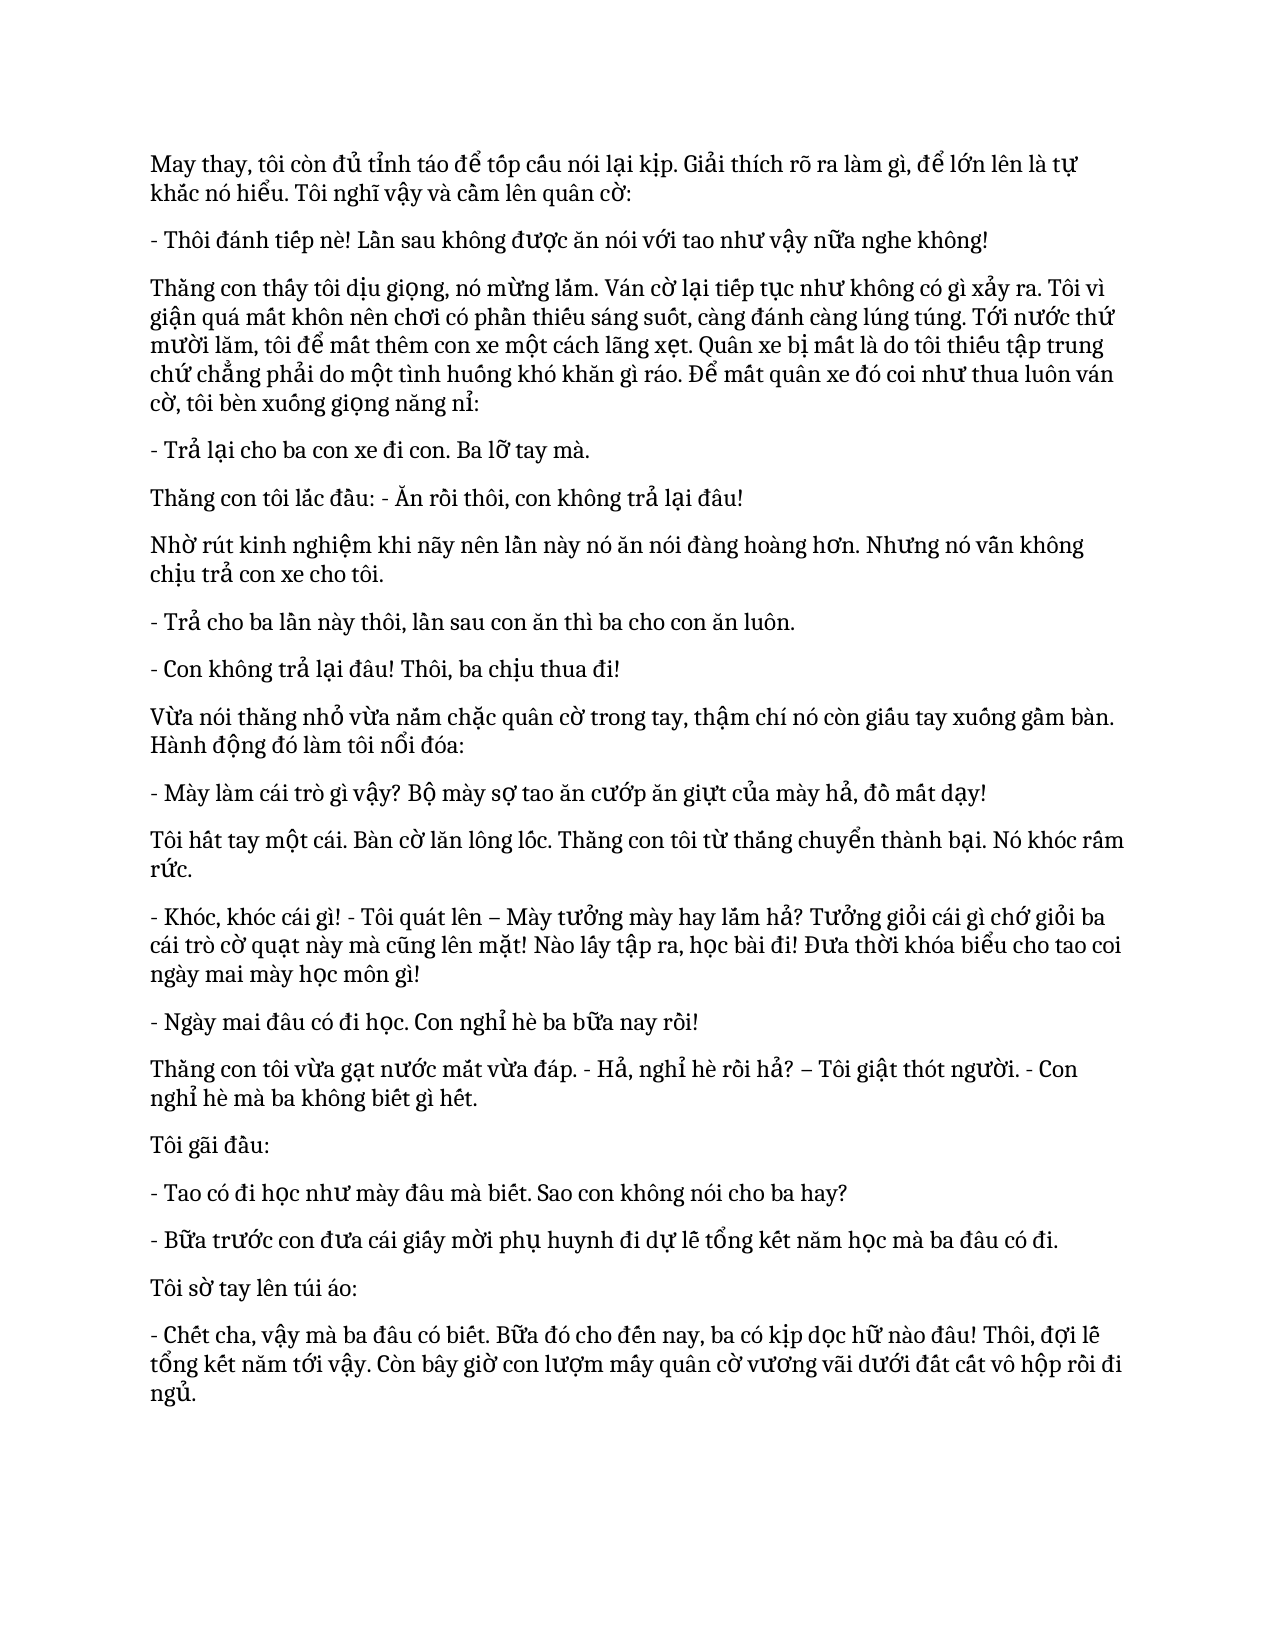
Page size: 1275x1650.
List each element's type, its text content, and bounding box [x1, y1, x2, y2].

text Tôi sờ tay lên túi áo: [150, 1274, 1125, 1302]
text - Thôi đánh tiếp nè! Lần sau không được ăn nói với tao như vậy nữa nghe không! [150, 226, 1125, 255]
text Thằng con tôi vừa gạt nước mắt vừa đáp. - Hả, nghỉ hè rồi hả? – Tôi giật thót người. - Con nghỉ hè mà ba không biết gì hết. [150, 1055, 1125, 1112]
text May thay, tôi còn đủ tỉnh táo để tốp cấu nói lại kịp. Giải thích rõ ra làm gì, để lớn lên là tự khắc nó hiểu. Tôi nghĩ vậy và cầm lên quân cờ: [150, 150, 1125, 207]
text - Ngày mai đâu có đi học. Con nghỉ hè ba bữa nay rồi! [150, 1007, 1125, 1036]
text Tôi gãi đầu: [150, 1131, 1125, 1160]
text Vừa nói thằng nhỏ vừa nắm chặc quân cờ trong tay, thậm chí nó còn giấu tay xuống gầm bàn. Hành động đó làm tôi nổi đóa: [150, 702, 1125, 760]
text Thằng con tôi lắc đầu: - Ăn rồi thôi, con không trả lại đâu! [150, 484, 1125, 512]
text Thằng con thấy tôi dịu giọng, nó mừng lắm. Ván cờ lại tiếp tục như không có gì xảy ra. Tôi vì giận quá mất khôn nên chơi có phần thiếu sáng suốt, càng đánh càng lúng túng. Tới nước thứ mười lăm, tôi để mất thêm con xe một cách lãng xẹt. Quân xe bị mất là do tôi thiếu tập trung chứ chẳng phải do một tình huống khó khăn gì ráo. Ðể mất quân xe đó coi như thua luôn ván cờ, tôi bèn xuống giọng năng nỉ: [150, 274, 1125, 417]
text - Trả cho ba lần này thôi, lần sau con ăn thì ba cho con ăn luôn. [150, 607, 1125, 636]
text - Bữa trước con đưa cái giấy mời phụ huynh đi dự lễ tổng kết năm học mà ba đâu có đi. [150, 1226, 1125, 1255]
text - Chết cha, vậy mà ba đâu có biết. Bữa đó cho đến nay, ba có kịp dọc hữ nào đâu! Thôi, đợi lễ tổng kết năm tới vậy. Còn bây giờ con lượm mấy quân cờ vương vãi dưới đất cất vô hộp rồi đi ngủ. [150, 1321, 1125, 1407]
text - Khóc, khóc cái gì! - Tôi quát lên – Mày tưởng mày hay lắm hả? Tưởng giỏi cái gì chớ giỏi ba cái trò cờ quạt này mà cũng lên mặt! Nào lấy tập ra, học bài đi! Ðưa thời khóa biểu cho tao coi ngày mai mày học môn gì! [150, 902, 1125, 989]
text Tôi hất tay một cái. Bàn cờ lăn lông lốc. Thằng con tôi từ thắng chuyển thành bại. Nó khóc rấm rức. [150, 826, 1125, 884]
text Nhờ rút kinh nghiệm khi nãy nên lần này nó ăn nói đàng hoàng hơn. Nhưng nó vẫn không chịu trả con xe cho tôi. [150, 531, 1125, 589]
text - Con không trả lại đâu! Thôi, ba chịu thua đi! [150, 655, 1125, 684]
text - Mày làm cái trò gì vậy? Bộ mày sợ tao ăn cướp ăn giựt của mày hả, đồ mất dạy! [150, 779, 1125, 807]
text - Trả lại cho ba con xe đi con. Ba lỡ tay mà. [150, 436, 1125, 465]
text - Tao có đi học như mày đâu mà biết. Sao con không nói cho ba hay? [150, 1179, 1125, 1207]
